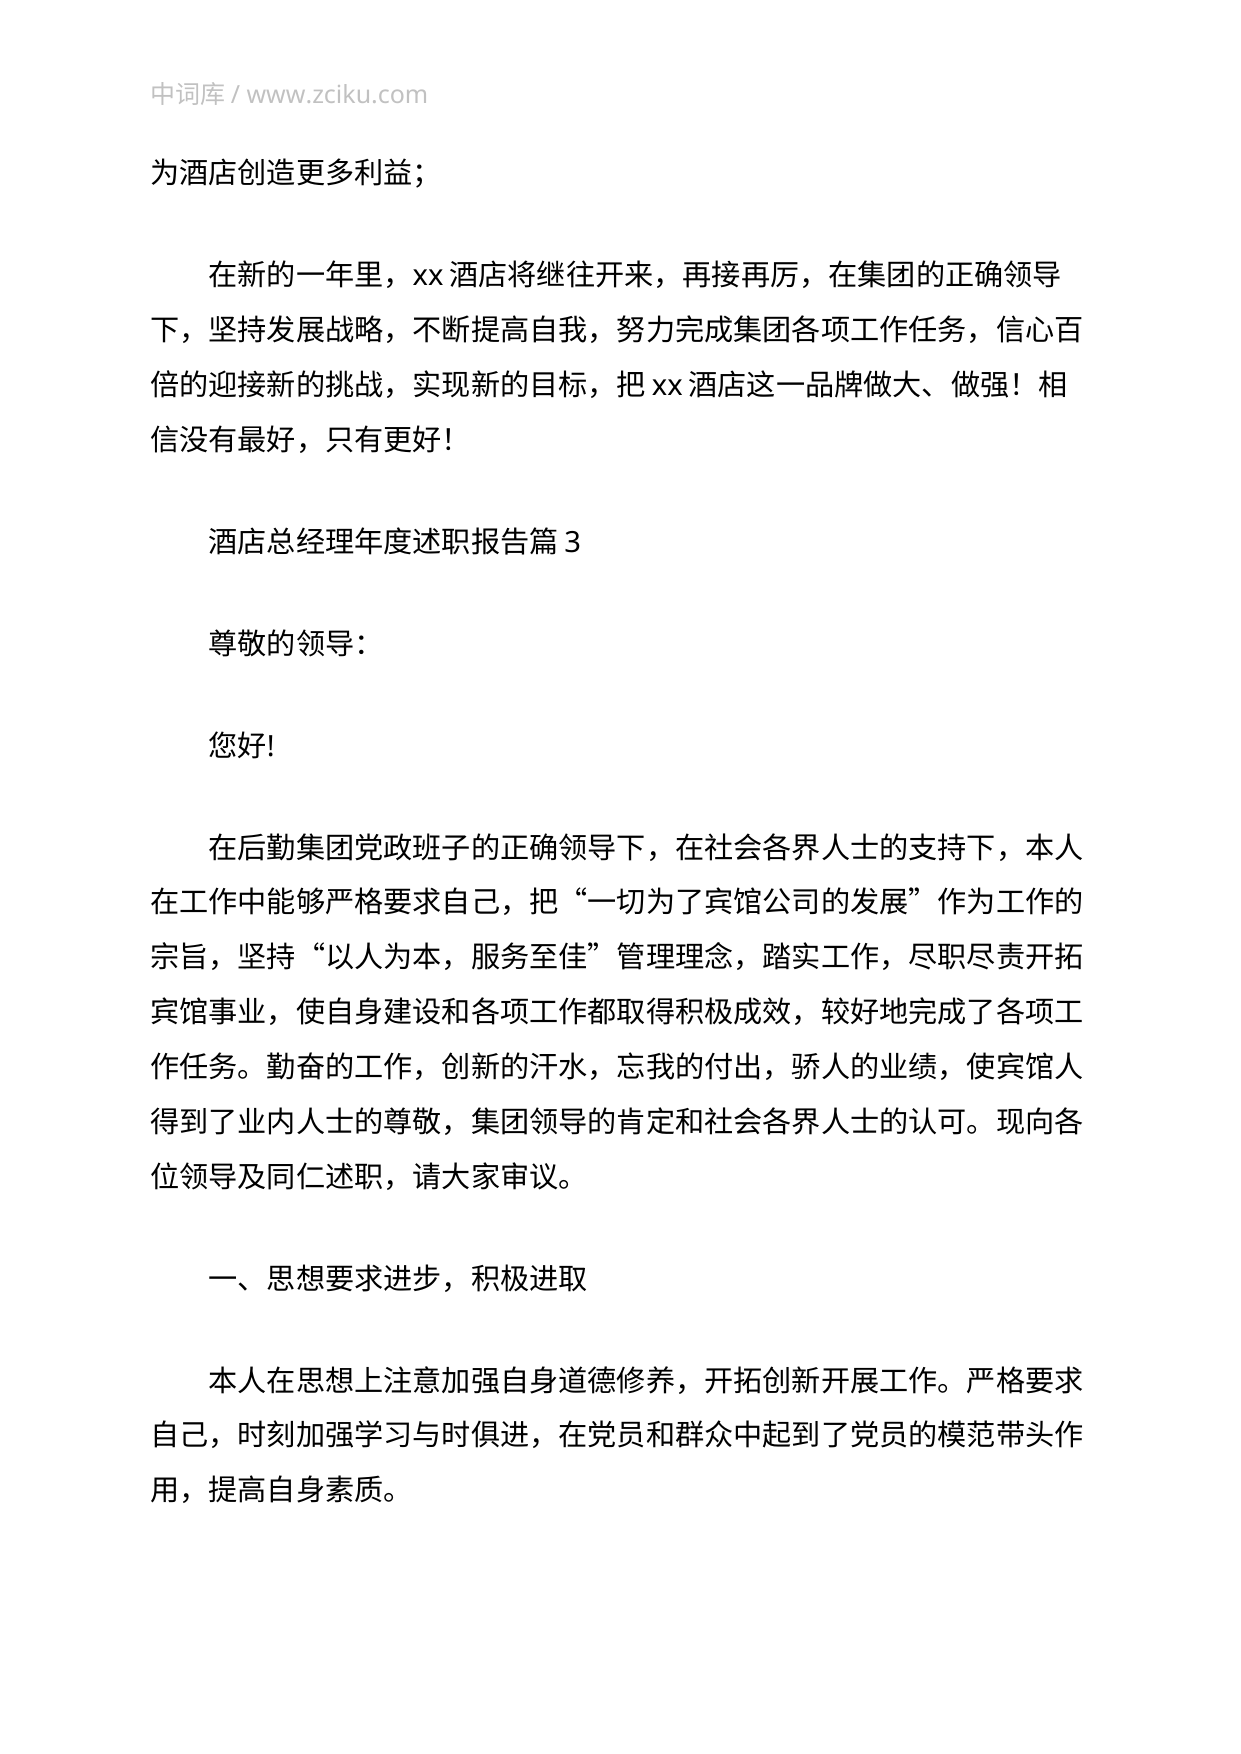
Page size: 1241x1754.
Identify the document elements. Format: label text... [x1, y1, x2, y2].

text 本人在思想上注意加强自身道德修养，开拓创新开展工作。严格要求自己，时刻加强学习与时俱进，在党员和群众中起到了党员的模范带头作用，提高自身素质。 [150, 1357, 1090, 1509]
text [150, 150, 1090, 192]
text 一、思想要求进步，积极进取 [150, 1255, 1090, 1298]
text 尊敬的领导： [150, 620, 1090, 663]
text 在后勤集团党政班子的正确领导下，在社会各界人士的支持下，本人在工作中能够严格要求自己，把“一切为了宾馆公司的发展”作为工作的宗旨，坚持“以人为本，服务至佳”管理理念，踏实工作，尽职尽责开拓宾馆事业，使自身建设和各项工作都取得积极成效，较好地完成了各项工作任务。勤奋的工作，创新的汗水，忘我的付出，骄人的业绩，使宾馆人得到了业内人士的尊敬，集团领导的肯定和社会各界人士的认可。现向各位领导及同仁述职，请大家审议。 [150, 824, 1090, 1196]
text 在新的一年里，xx酒店将继往开来，再接再厉，在集团的正确领导下，坚持发展战略，不断提高自我，努力完成集团各项工作任务，信心百倍的迎接新的挑战，实现新的目标，把xx酒店这一品牌做大、做强！相信没有最好，只有更好！ [150, 252, 1090, 459]
text 酒店总经理年度述职报告篇3 [150, 518, 1090, 561]
text 您好! [150, 722, 1090, 764]
